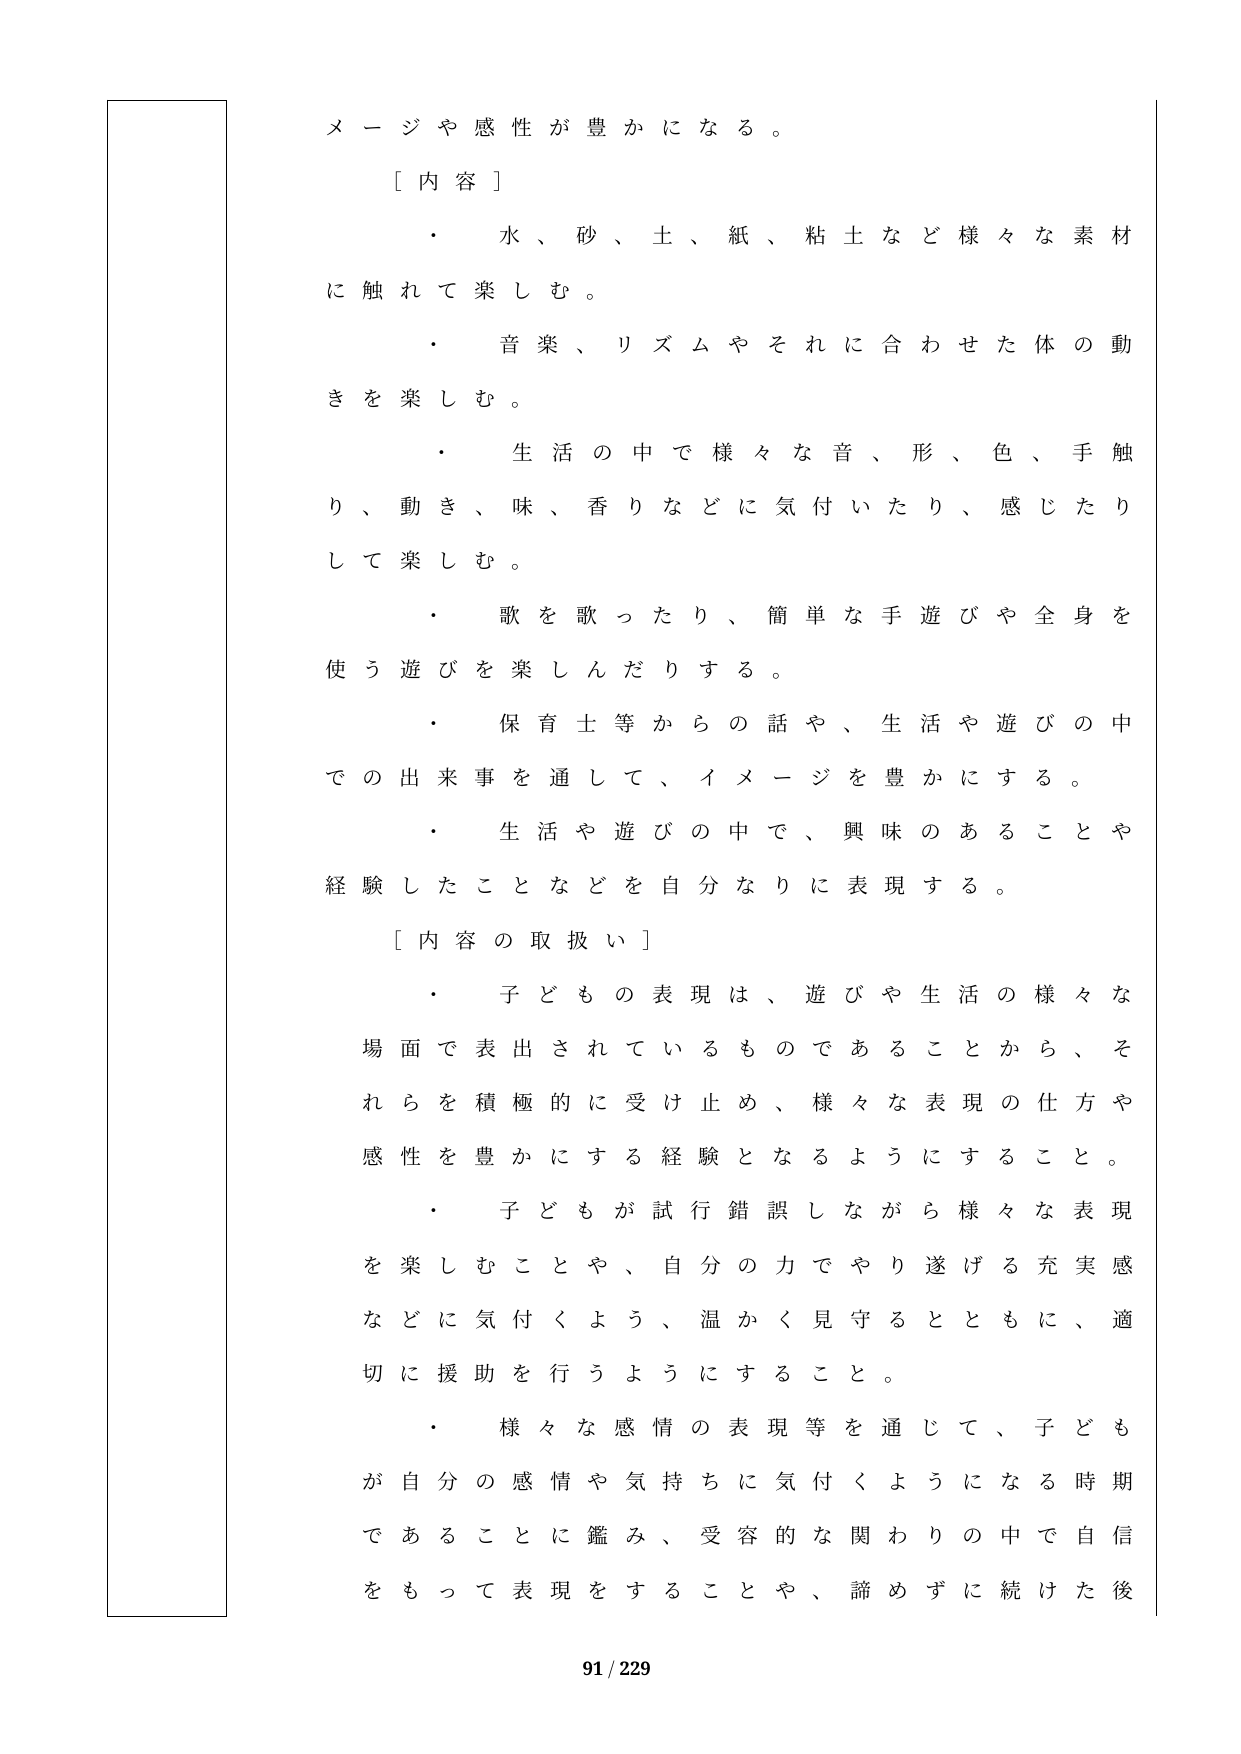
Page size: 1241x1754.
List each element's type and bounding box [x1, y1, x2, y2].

table_header [108, 101, 226, 1616]
table_header [227, 100, 1156, 1616]
